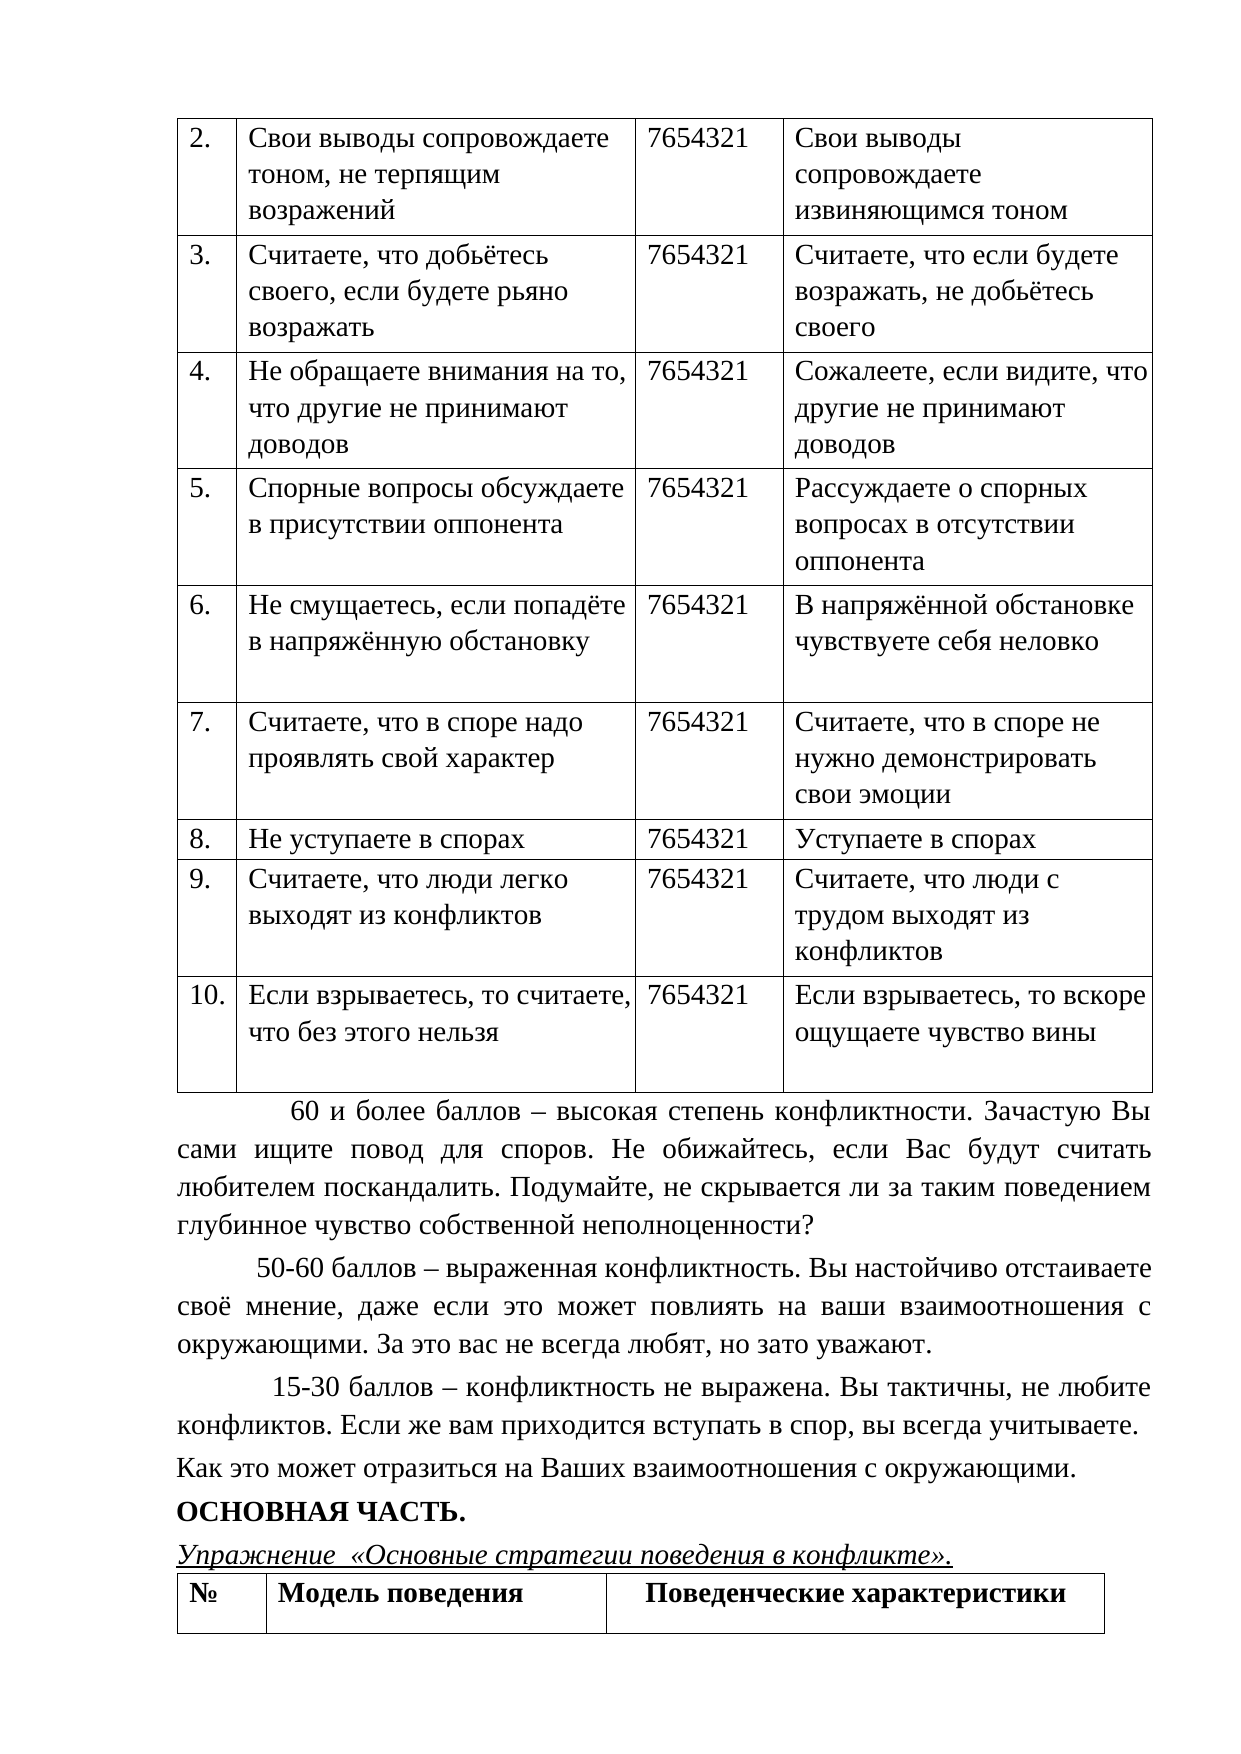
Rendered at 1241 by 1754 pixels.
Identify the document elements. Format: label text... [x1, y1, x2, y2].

table_cell 7654321 [636, 860, 783, 976]
text 50-60 баллов – выраженная конфликтность. Вы настойчиво отстаиваете своё мнение, даже если это может повлиять на ваши взаимоотношения с окружающими. За это вас не всегда любят, но зато уважают. [176, 1250, 1152, 1359]
table_cell 4. [178, 353, 236, 468]
table_cell 7654321 [636, 353, 783, 468]
text ОСНОВНАЯ ЧАСТЬ. [176, 1494, 1240, 1527]
table_header Модель поведения [267, 1574, 606, 1633]
table_cell 10. [178, 977, 236, 1092]
table_cell 7654321 [636, 820, 783, 859]
table_cell Считаете, что люди легко выходят из конфликтов [237, 860, 635, 976]
text 60 и более баллов – высокая степень конфликтности. Зачастую Вы сами ищите повод для споров. Не обижайтесь, если Вас будут считать любителем поскандалить. Подумайте, не скрывается ли за таким поведением глубинное чувство собственной неполноценности? [176, 1093, 1152, 1240]
table_cell 2. [178, 119, 236, 235]
text 15-30 баллов – конфликтность не выражена. Вы тактичны, не любите конфликтов. Если же вам приходится вступать в спор, вы всегда учитываете. [176, 1369, 1152, 1441]
table_cell Не обращаете внимания на то, что другие не принимают доводов [237, 353, 635, 468]
table_cell 5. [178, 469, 236, 585]
table_cell Свои выводы сопровождаете тоном, не терпящим возражений [237, 119, 635, 235]
table_cell Не уступаете в спорах [237, 820, 635, 859]
table_cell Считаете, что люди с трудом выходят из конфликтов [784, 860, 1152, 976]
table_cell Считаете, что в споре надо проявлять свой характер [237, 703, 635, 819]
table_cell Не смущаетесь, если попадёте в напряжённую обстановку [237, 586, 635, 702]
table_cell 8. [178, 820, 236, 859]
text Как это может отразиться на Ваших взаимоотношения с окружающими. [176, 1451, 1152, 1484]
table_cell Уступаете в спорах [784, 820, 1152, 859]
table_cell Сожалеете, если видите, что другие не принимают доводов [784, 353, 1152, 468]
table_cell Если взрываетесь, то вскоре ощущаете чувство вины [784, 977, 1152, 1092]
table_cell В напряжённой обстановке чувствуете себя неловко [784, 586, 1152, 702]
table_cell Считаете, что в споре не нужно демонстрировать свои эмоции [784, 703, 1152, 819]
table_cell 7654321 [636, 586, 783, 702]
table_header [607, 1574, 1104, 1633]
table_cell Рассуждаете о спорных вопросах в отсутствии оппонента [784, 469, 1152, 585]
table_cell 7. [178, 703, 236, 819]
table_cell 7654321 [636, 119, 783, 235]
table_cell Спорные вопросы обсуждаете в присутствии оппонента [237, 469, 635, 585]
table_cell Считаете, что добьётесь своего, если будете рьяно возражать [237, 236, 635, 352]
table_cell Считаете, что если будете возражать, не добьётесь своего [784, 236, 1152, 352]
table_cell 9. [178, 860, 236, 976]
table_cell 7654321 [636, 977, 783, 1092]
text Упражнение «Основные стратегии поведения в конфликте». [176, 1537, 1240, 1571]
table_cell 7654321 [636, 469, 783, 585]
table_cell Если взрываетесь, то считаете, что без этого нельзя [237, 977, 635, 1092]
table_cell 3. [178, 236, 236, 352]
table_cell Свои выводы сопровождаете извиняющимся тоном [784, 119, 1152, 235]
table_cell 7654321 [636, 236, 783, 352]
table_header № п/п [178, 1574, 266, 1633]
table_cell 7654321 [636, 703, 783, 819]
table_cell 6. [178, 586, 236, 702]
